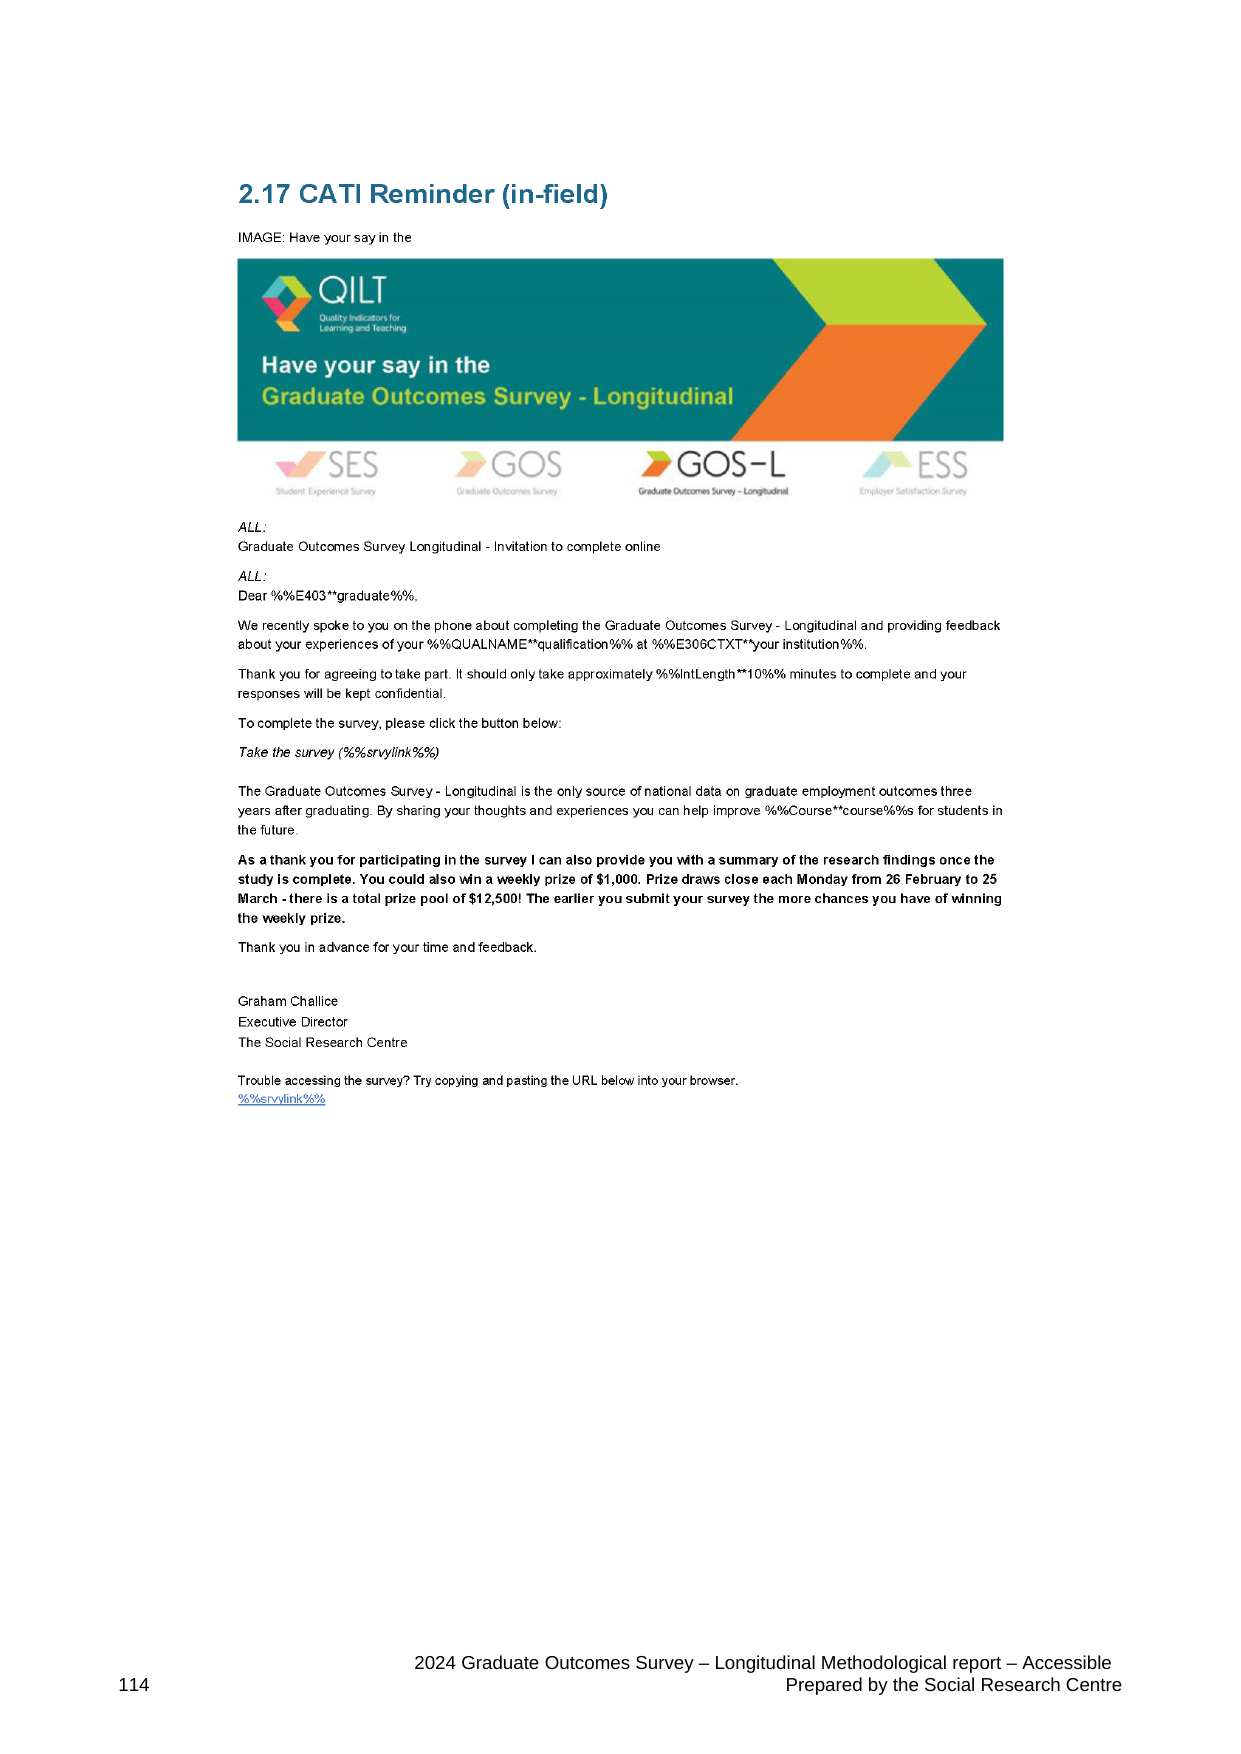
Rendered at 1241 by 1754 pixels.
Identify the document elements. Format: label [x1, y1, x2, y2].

picture [118, 118, 1123, 1538]
